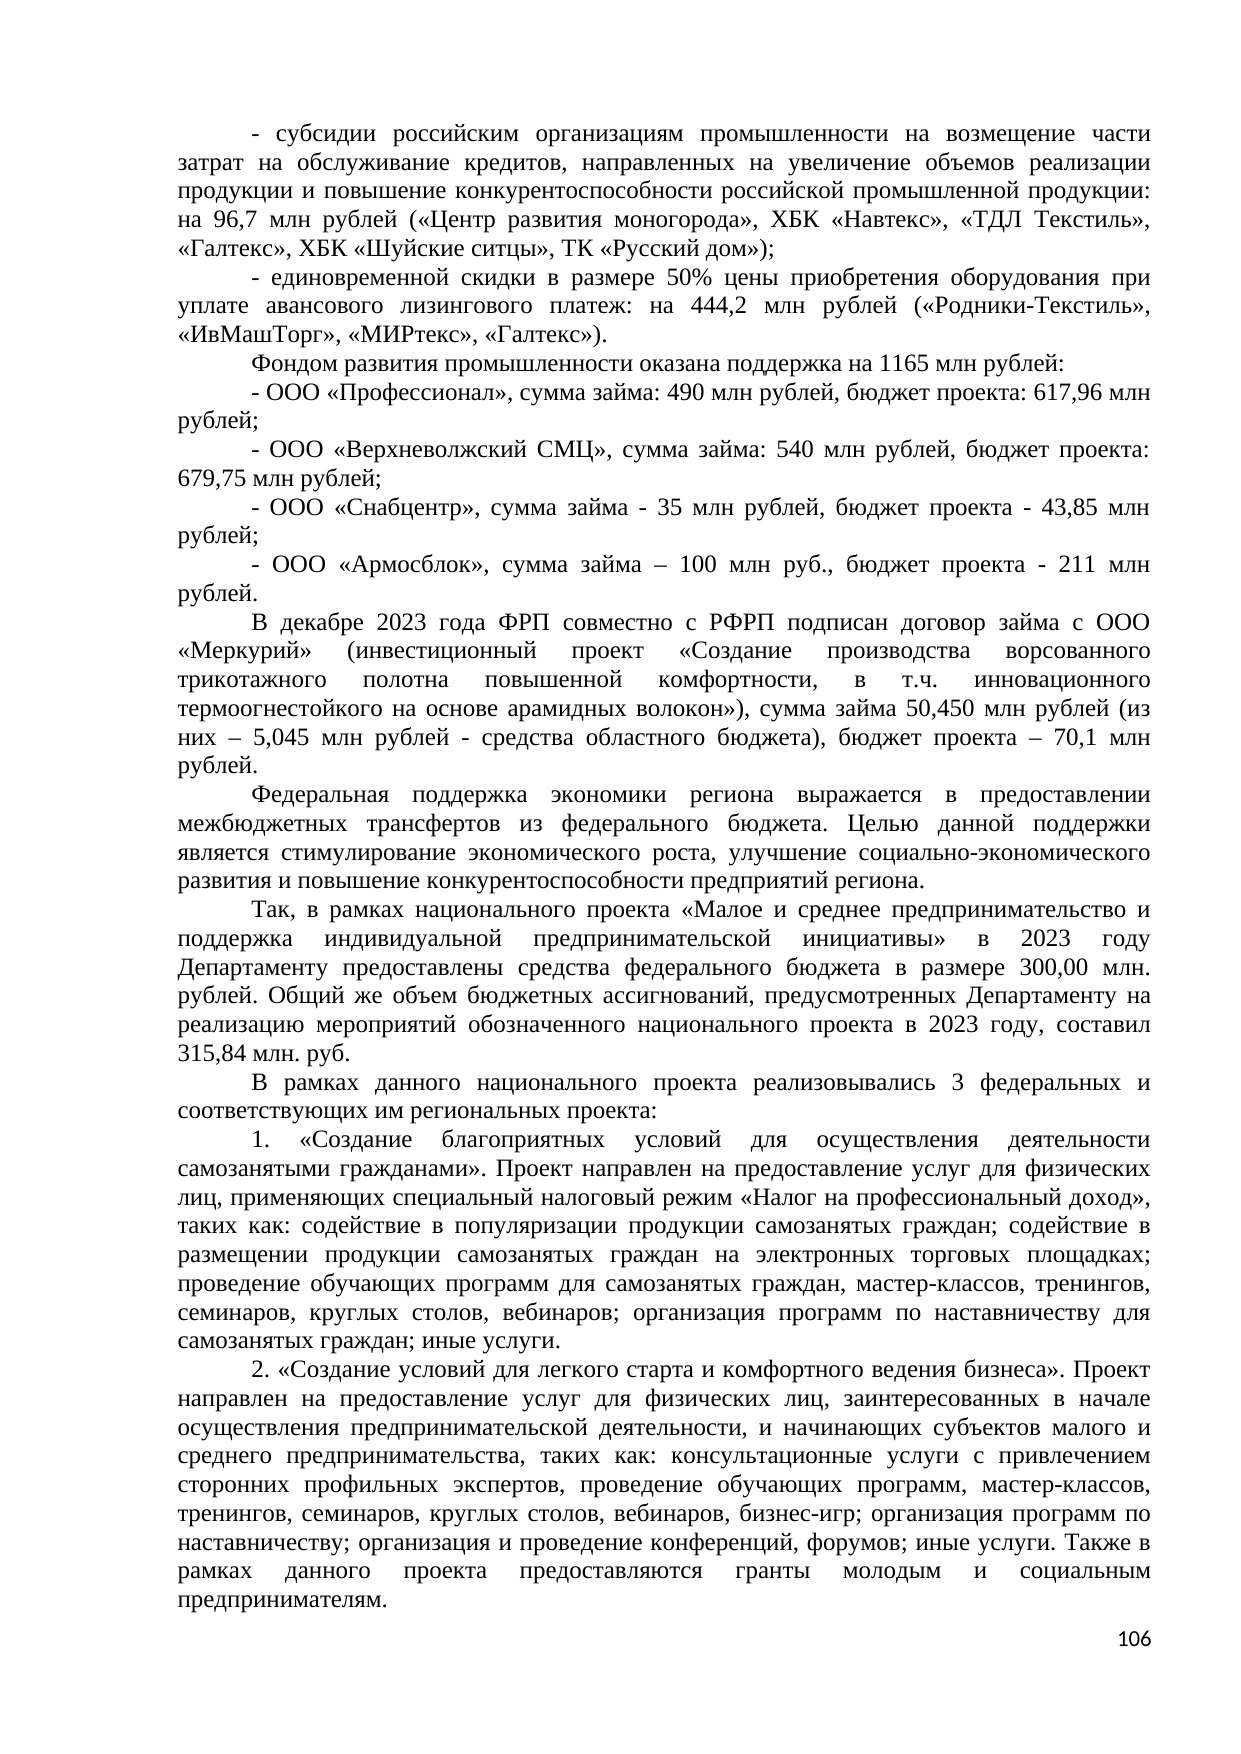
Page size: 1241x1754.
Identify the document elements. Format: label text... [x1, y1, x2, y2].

text Фондом развития промышленности оказана поддержка на 1165 млн рублей: [177, 348, 1152, 377]
text В декабре 2023 года ФРП совместно с РФРП подписан договор займа с ООО «Меркурий» (инвестиционный проект «Создание производства ворсованного трикотажного полотна повышенной комфортности, в т.ч. инновационного термоогнестойкого на основе арамидных волокон»), сумма займа 50,450 млн рублей (из них – 5,045 млн рублей - средства областного бюджета), бюджет проекта – 70,1 млн рублей. [177, 607, 1152, 779]
text - ООО «Армосблок», сумма займа – 100 млн руб., бюджет проекта - 211 млн рублей. [177, 549, 1152, 607]
text Так, в рамках национального проекта «Малое и среднее предпринимательство и поддержка индивидуальной предпринимательской инициативы» в 2023 году Департаменту предоставлены средства федерального бюджета в размере 300,00 млн. рублей. Общий же объем бюджетных ассигнований, предусмотренных Департаменту на реализацию мероприятий обозначенного национального проекта в 2023 году, составил 315,84 млн. руб. [177, 894, 1152, 1067]
text - единовременной скидки в размере 50% цены приобретения оборудования при уплате авансового лизингового платеж: на 444,2 млн рублей («Родники-Текстиль», «ИвМашТорг», «МИРтекс», «Галтекс»). [177, 262, 1152, 348]
text - ООО «Профессионал», сумма займа: 490 млн рублей, бюджет проекта: 617,96 млн рублей; [177, 377, 1152, 434]
text Федеральная поддержка экономики региона выражается в предоставлении межбюджетных трансфертов из федерального бюджета. Целью данной поддержки является стимулирование экономического роста, улучшение социально-экономического развития и повышение конкурентоспособности предприятий региона. [177, 779, 1152, 894]
text - субсидии российским организациям промышленности на возмещение части затрат на обслуживание кредитов, направленных на увеличение объемов реализации продукции и повышение конкурентоспособности российской промышленной продукции: на 96,7 млн рублей («Центр развития моногорода», ХБК «Навтекс», «ТДЛ Текстиль», «Галтекс», ХБК «Шуйские ситцы», ТК «Русский дом»); [177, 118, 1152, 262]
text - ООО «Верхневолжский СМЦ», сумма займа: 540 млн рублей, бюджет проекта: 679,75 млн рублей; [177, 434, 1152, 492]
text 2. «Создание условий для легкого старта и комфортного ведения бизнеса». Проект направлен на предоставление услуг для физических лиц, заинтересованных в начале осуществления предпринимательской деятельности, и начинающих субъектов малого и среднего предпринимательства, таких как: консультационные услуги с привлечением сторонних профильных экспертов, проведение обучающих программ, мастер-классов, тренингов, семинаров, круглых столов, вебинаров, бизнес-игр; организация программ по наставничеству; организация и проведение конференций, форумов; иные услуги. Также в рамках данного проекта предоставляются гранты молодым и социальным предпринимателям. [177, 1354, 1152, 1613]
text 1. «Создание благоприятных условий для осуществления деятельности самозанятыми гражданами». Проект направлен на предоставление услуг для физических лиц, применяющих специальный налоговый режим «Налог на профессиональный доход», таких как: содействие в популяризации продукции самозанятых граждан; содействие в размещении продукции самозанятых граждан на электронных торговых площадках; проведение обучающих программ для самозанятых граждан, мастер-классов, тренингов, семинаров, круглых столов, вебинаров; организация программ по наставничеству для самозанятых граждан; иные услуги. [177, 1124, 1152, 1354]
text - ООО «Снабцентр», сумма займа - 35 млн рублей, бюджет проекта - 43,85 млн рублей; [177, 492, 1152, 549]
text В рамках данного национального проекта реализовывались 3 федеральных и соответствующих им региональных проекта: [177, 1067, 1152, 1124]
